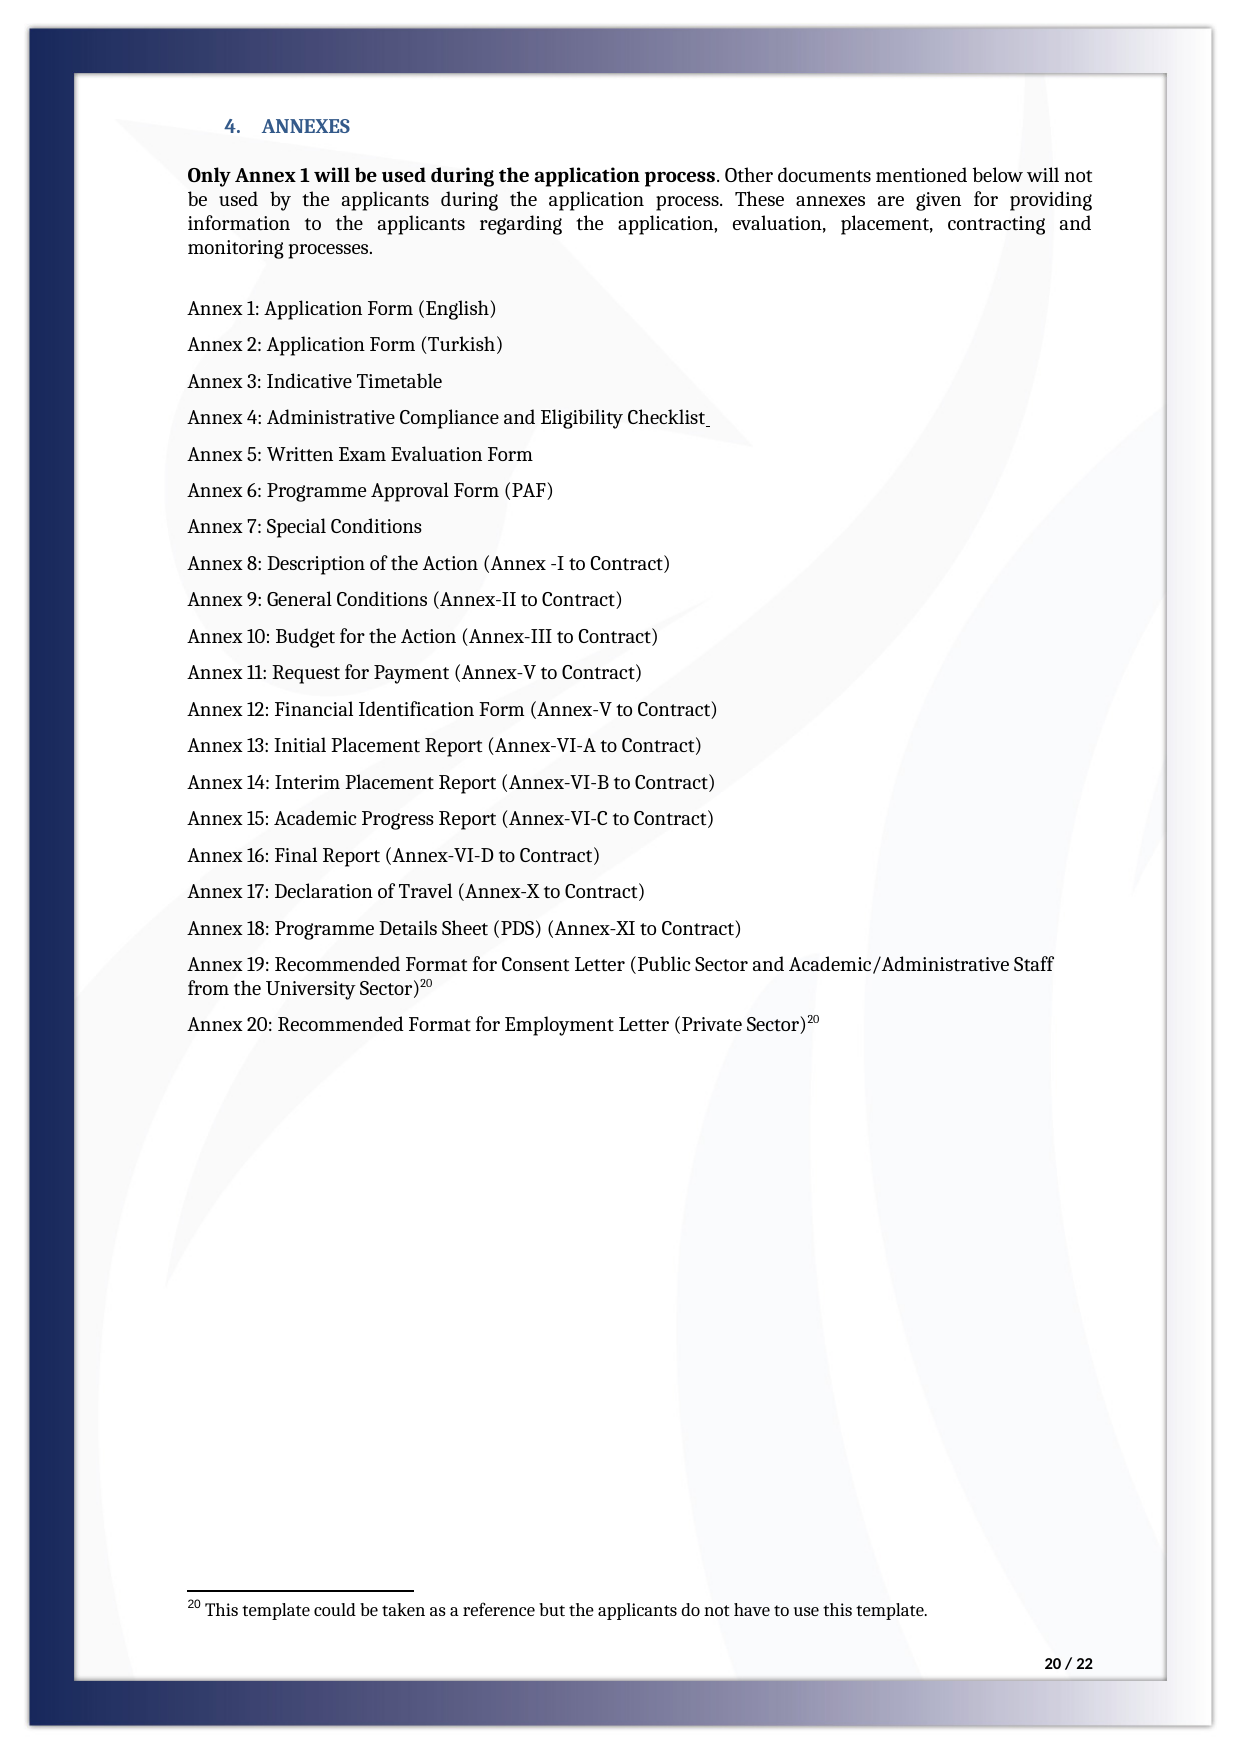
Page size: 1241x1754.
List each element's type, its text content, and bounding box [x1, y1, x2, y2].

text Annex 9: General Conditions (Annex-II to Contract) [187, 588, 1093, 612]
text Annex 10: Budget for the Action (Annex-III to Contract) [187, 624, 1093, 648]
subtitle ANNEXES [224, 115, 1093, 139]
text Annex 16: Final Report (Annex-VI-D to Contract) [187, 843, 1093, 867]
text Annex 13: Initial Placement Report (Annex-VI-A to Contract) [187, 734, 1093, 758]
text Annex 8: Description of the Action (Annex -I to Contract) [187, 552, 1093, 576]
text Annex 1: Application Form (English) [187, 296, 1093, 320]
text Annex 6: Programme Approval Form (PAF) [187, 479, 1093, 503]
text Annex 11: Request for Payment (Annex-V to Contract) [187, 661, 1093, 685]
picture [0, 0, 1241, 1754]
text Annex 20: Recommended Format for Employment Letter (Private Sector)20 [187, 1013, 1093, 1037]
text Annex 2: Application Form (Turkish) [187, 333, 1093, 357]
text Annex 14: Interim Placement Report (Annex-VI-B to Contract) [187, 770, 1093, 794]
text Annex 19: Recommended Format for Consent Letter (Public Sector and Academic/Administrative Staff from the University Sector) [187, 953, 1093, 1001]
text Annex 5: Written Exam Evaluation Form [187, 442, 1093, 466]
text Annex 18: Programme Details Sheet (PDS) (Annex-XI to Contract) [187, 916, 1093, 940]
text Annex 7: Special Conditions [187, 515, 1093, 539]
text Annex 4: Administrative Compliance and Eligibility Checklist [187, 406, 1093, 430]
text Only Annex 1 will be used during the application process. Other documents mentioned below will not be used by the applicants during the application process. These annexes are given for providing information to the applicants regarding the application, evaluation, placement, contracting and monitoring processes. [187, 164, 1093, 260]
text Annex 17: Declaration of Travel (Annex-X to Contract) [187, 880, 1093, 904]
text Annex 12: Financial Identification Form (Annex-V to Contract) [187, 697, 1093, 721]
text Annex 15: Academic Progress Report (Annex-VI-C to Contract) [187, 807, 1093, 831]
text Annex 3: Indicative Timetable [187, 369, 1093, 393]
